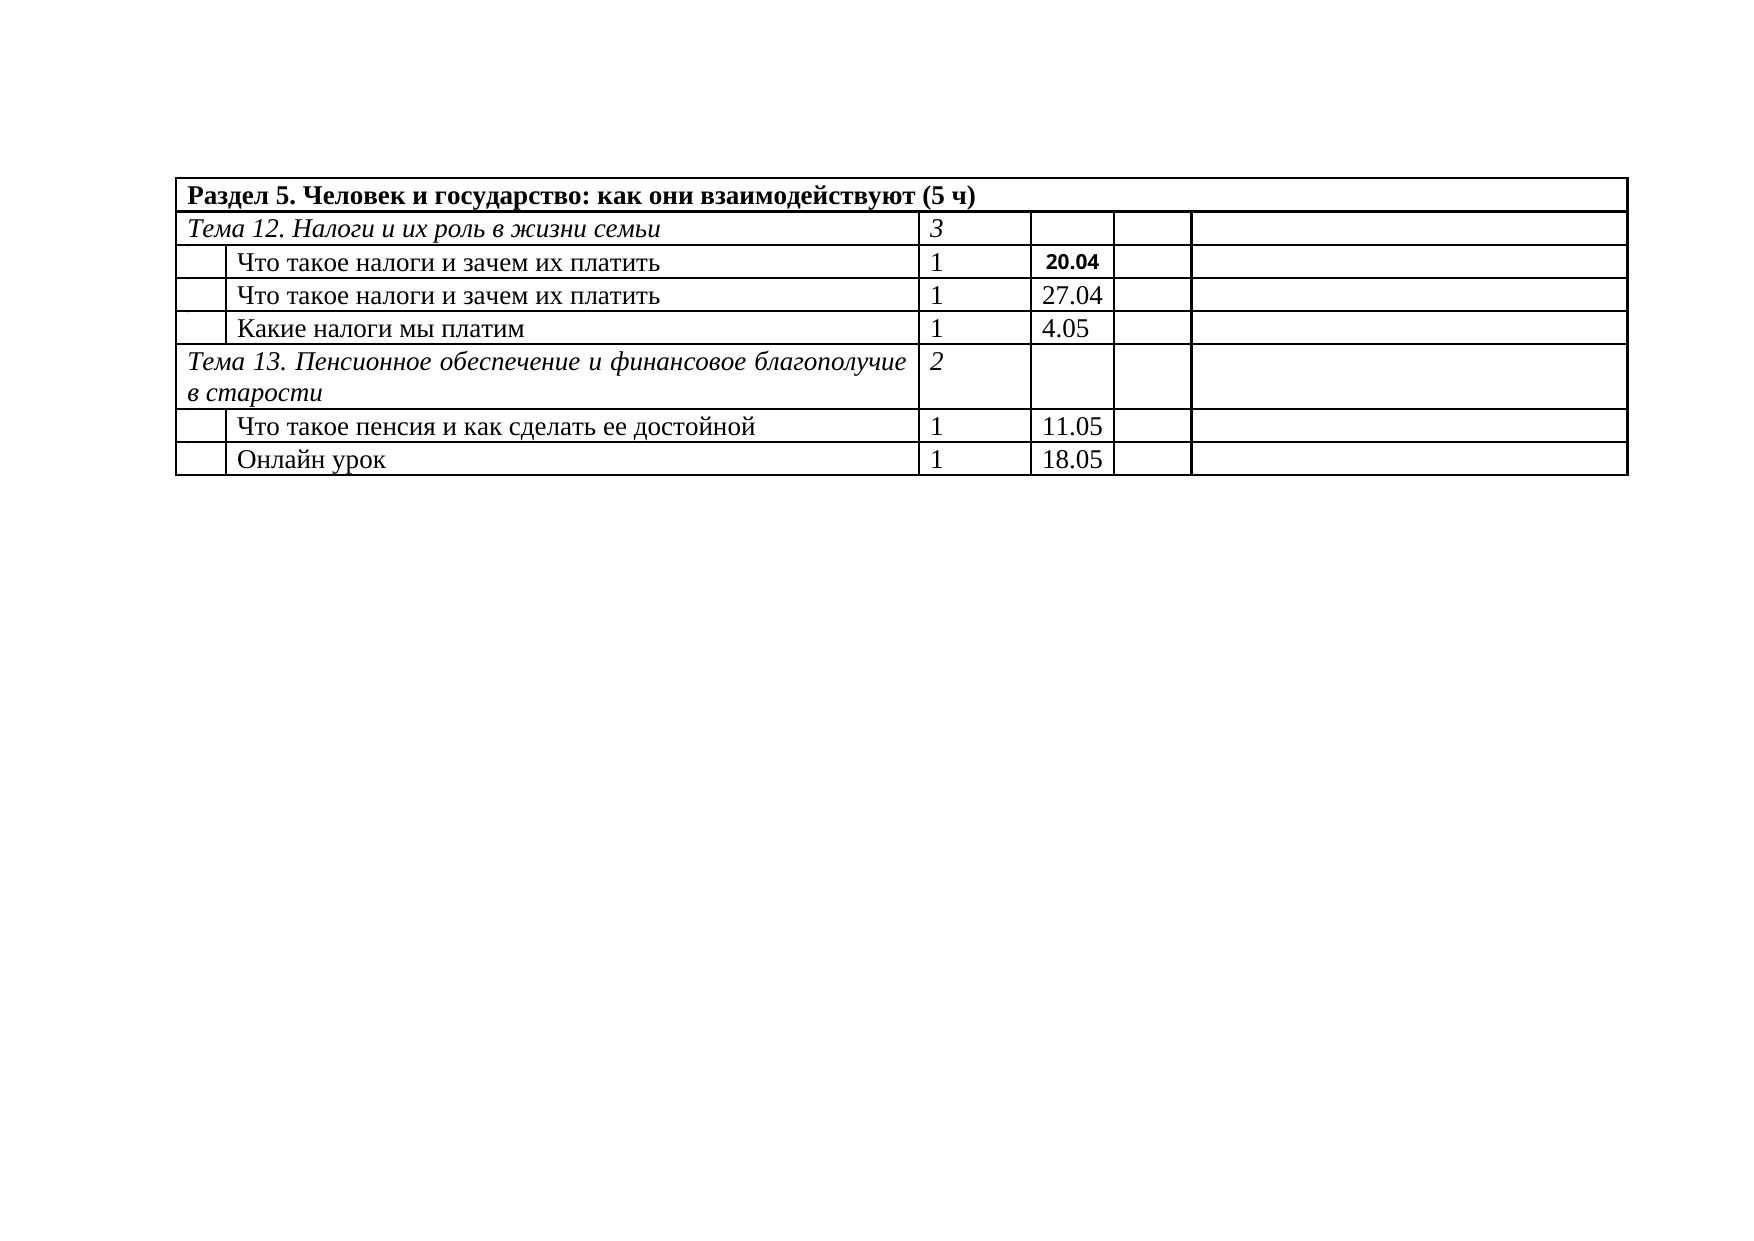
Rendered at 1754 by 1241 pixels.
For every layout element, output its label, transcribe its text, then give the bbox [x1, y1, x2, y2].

table_cell [1193, 279, 1626, 310]
table_cell 1 [920, 312, 1030, 343]
table_cell Что такое налоги и зачем их платить [227, 279, 918, 310]
table_cell 1 [920, 279, 1030, 310]
table_cell Что такое налоги и зачем их платить [227, 246, 918, 277]
table_cell Онлайн урок [227, 443, 918, 474]
table_cell [177, 410, 225, 441]
table_cell 11.05 [1032, 410, 1113, 441]
table_cell [1032, 345, 1113, 408]
table_cell [1115, 279, 1190, 310]
table_cell [1193, 246, 1626, 277]
table_cell [1193, 345, 1626, 408]
table_cell [1193, 312, 1626, 343]
table_cell 18.05 [1032, 443, 1113, 474]
table_cell [1115, 410, 1190, 441]
table_cell 4.05 [1032, 312, 1113, 343]
table_cell [177, 246, 225, 277]
table_cell [1193, 410, 1626, 441]
table_cell 20.04 [1032, 246, 1113, 277]
table_cell [1115, 345, 1190, 408]
table_cell Раздел 5. Человек и государство: как они взаимодействуют (5 ч) [177, 179, 1626, 210]
table_cell [1115, 312, 1190, 343]
table_cell [1115, 246, 1190, 277]
table_cell 27.04 [1032, 279, 1113, 310]
table_cell [1193, 443, 1626, 474]
table_cell [177, 279, 225, 310]
table_cell 1 [920, 246, 1030, 277]
table_cell 1 [920, 443, 1030, 474]
table_cell [1032, 213, 1113, 244]
table_cell Что такое пенсия и как сделать ее достойной [227, 410, 918, 441]
table_cell Какие налоги мы платим [227, 312, 918, 343]
table_cell Тема 12. Налоги и их роль в жизни семьи [177, 213, 918, 244]
table_cell [1115, 443, 1190, 474]
table_cell [177, 443, 225, 474]
table_cell 3 [920, 213, 1030, 244]
table_cell 1 [920, 410, 1030, 441]
table_cell 2 [920, 345, 1030, 408]
table_cell [1115, 213, 1190, 244]
table_cell Тема 13. Пенсионное обеспечение и финансовое благополучие в старости [177, 345, 918, 408]
table_cell [177, 312, 225, 343]
table_cell [1193, 213, 1626, 244]
